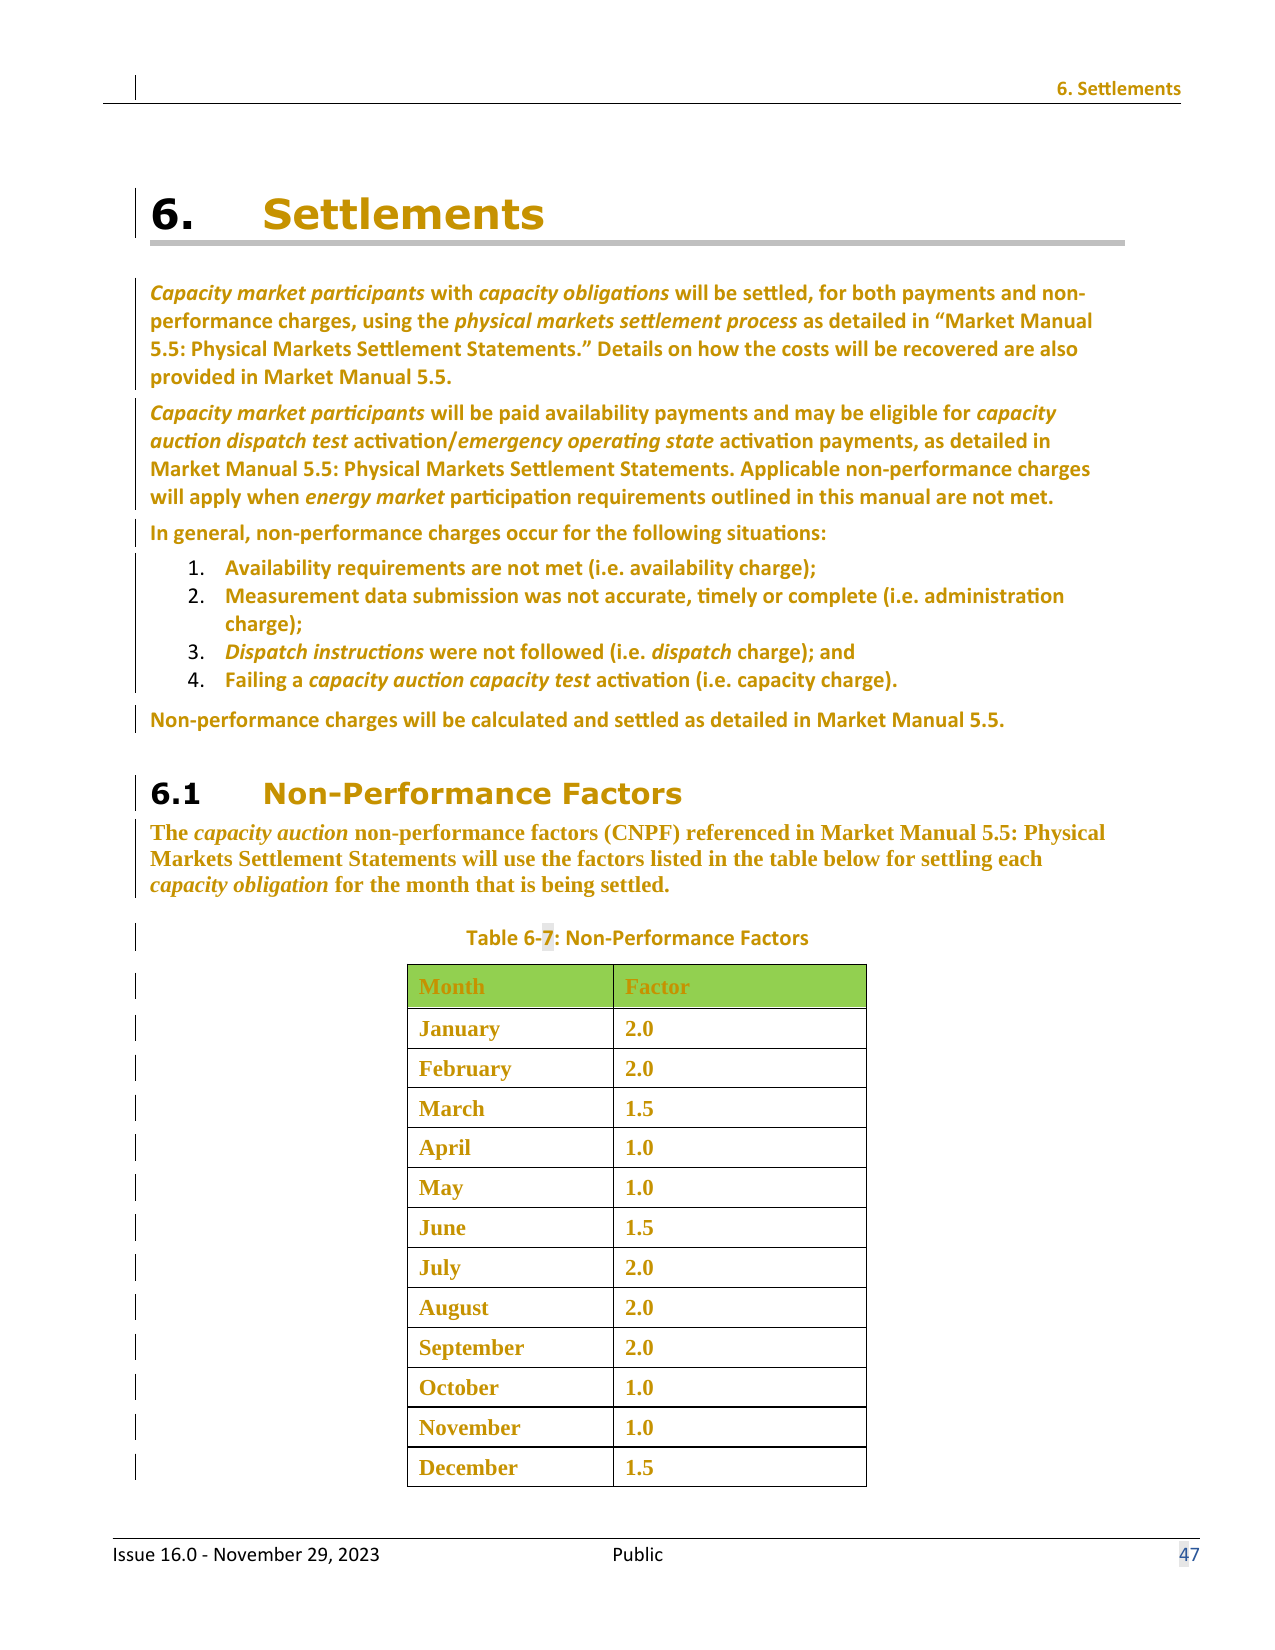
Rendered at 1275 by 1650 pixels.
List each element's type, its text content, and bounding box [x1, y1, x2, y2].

subtitle Settlements [150, 187, 1125, 240]
table_cell July [408, 1248, 613, 1287]
table_cell October [408, 1368, 613, 1406]
table_cell 1.0 [614, 1168, 866, 1207]
table_cell November [408, 1408, 613, 1446]
table_cell April [408, 1128, 613, 1167]
list Measurement data submission was not accurate, timely or complete (i.e. administration charge); [187, 581, 1125, 637]
table_cell 2.0 [614, 1049, 866, 1087]
table_cell 1.5 [614, 1088, 866, 1127]
table_cell 1.0 [614, 1128, 866, 1167]
table_cell June [408, 1208, 613, 1247]
subtitle Non-Performance Factors [150, 775, 1125, 811]
table_cell February [408, 1049, 613, 1087]
table_cell 1.5 [614, 1448, 866, 1486]
text Capacity market participants will be paid availability payments and may be eligible for capacity auction dispatch test activation/emergency operating state activation payments, as detailed in Market Manual 5.5: Physical Markets Settlement Statements. Applicable non-performance charges will apply when energy market participation requirements outlined in this manual are not met. [150, 398, 1125, 510]
list Dispatch instructions were not followed (i.e. dispatch charge); and [187, 637, 1125, 665]
table_cell 2.0 [614, 1288, 866, 1327]
table_header Month [408, 965, 613, 1007]
table_cell August [408, 1288, 613, 1327]
table_cell January [408, 1009, 613, 1047]
text Capacity market participants with capacity obligations will be settled, for both payments and non-performance charges, using the physical markets settlement process as detailed in “Market Manual 5.5: Physical Markets Settlement Statements.” Details on how the costs will be recovered are also provided in Market Manual 5.5. [150, 278, 1125, 390]
table_cell December [408, 1448, 613, 1486]
table_cell 2.0 [614, 1328, 866, 1367]
table_cell 1.0 [614, 1408, 866, 1446]
table_cell 1.5 [614, 1208, 866, 1247]
text In general, non-performance charges occur for the following situations: [150, 518, 1125, 547]
text The capacity auction non-performance factors (CNPF) referenced in Market Manual 5.5: Physical Markets Settlement Statements will use the factors listed in the table below for settling each capacity obligation for the month that is being settled. [150, 819, 1125, 898]
table_cell September [408, 1328, 613, 1367]
list Failing a capacity auction capacity test activation (i.e. capacity charge). [187, 665, 1125, 693]
table_cell 2.0 [614, 1248, 866, 1287]
table_cell 1.0 [614, 1368, 866, 1406]
table_cell 2.0 [614, 1009, 866, 1047]
table_cell March [408, 1088, 613, 1127]
table_cell May [408, 1168, 613, 1207]
text Non-performance charges will be calculated and settled as detailed in Market Manual 5.5. [150, 705, 1125, 733]
list Availability requirements are not met (i.e. availability charge); [187, 553, 1125, 581]
table_header Factor [614, 965, 866, 1007]
